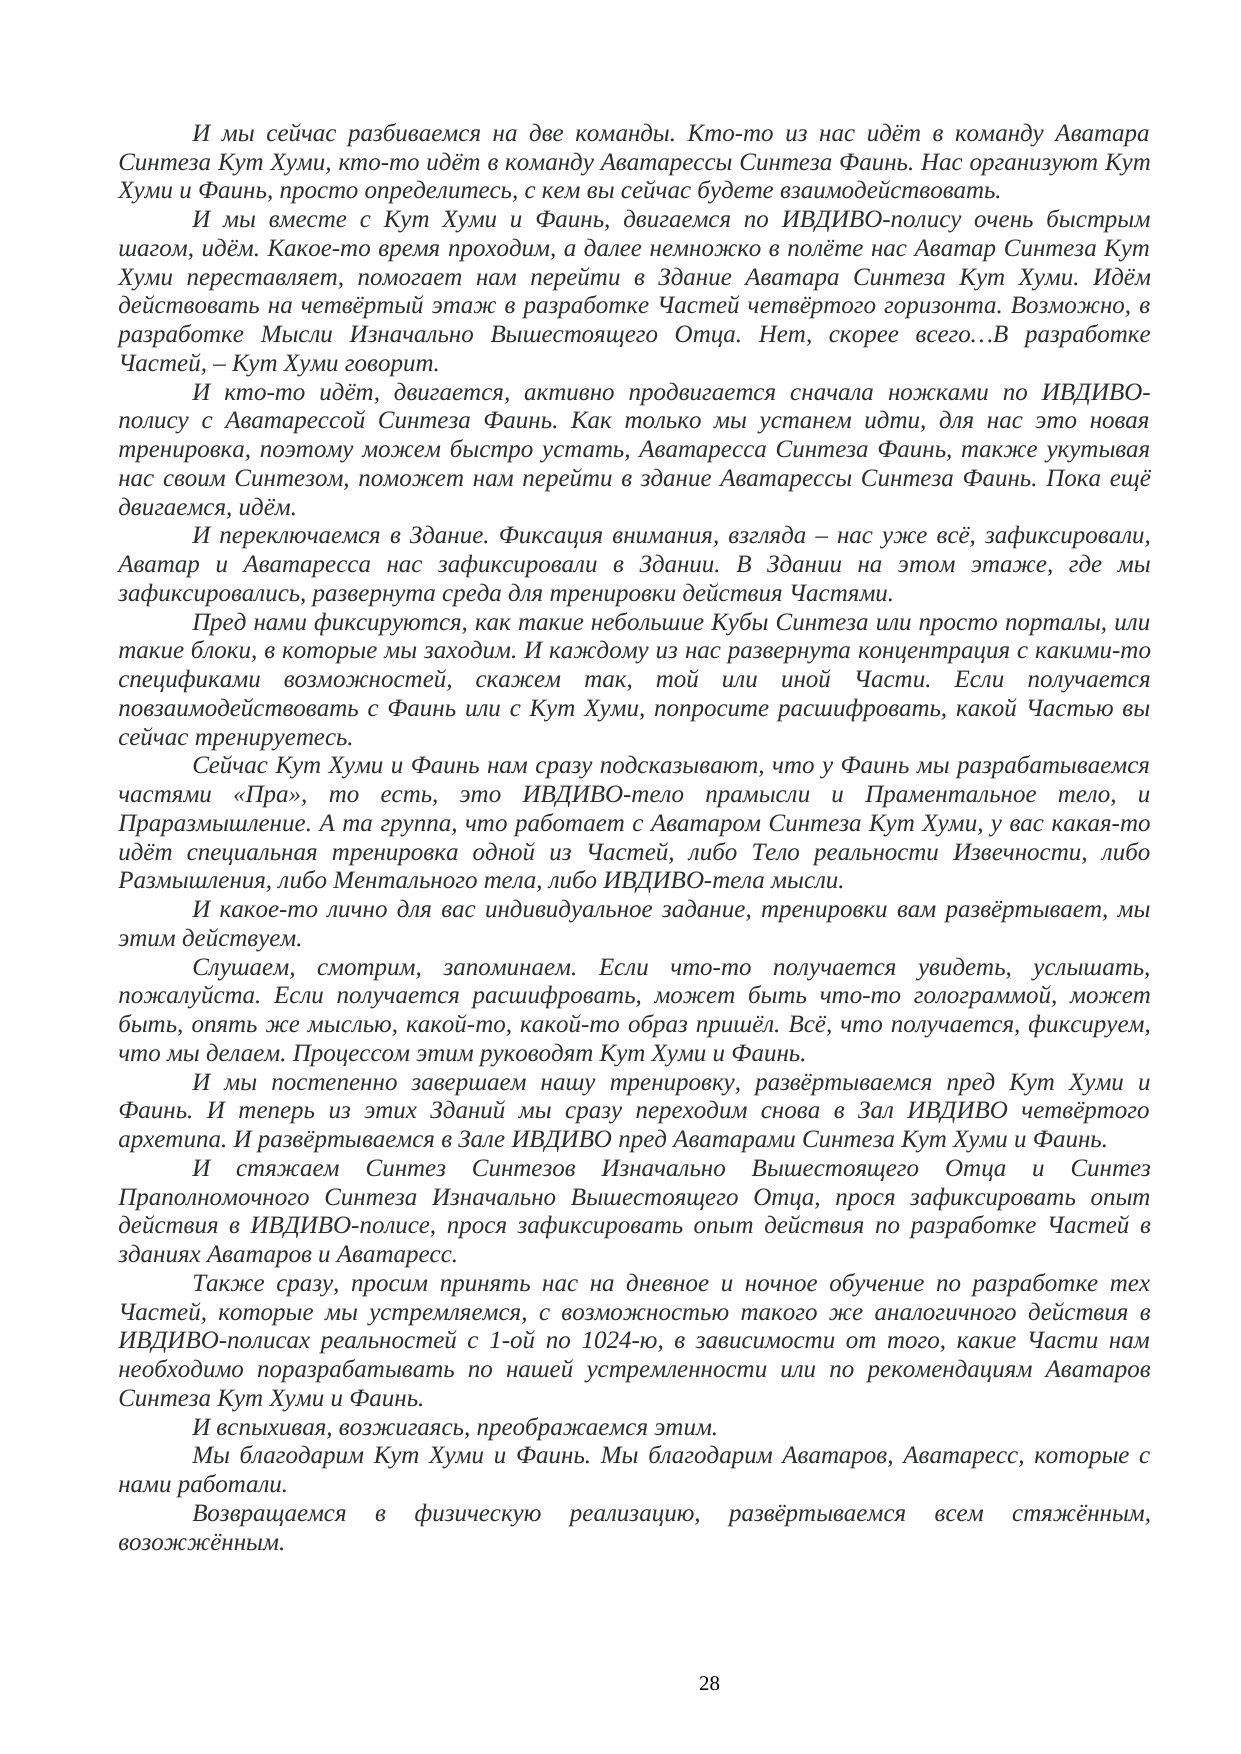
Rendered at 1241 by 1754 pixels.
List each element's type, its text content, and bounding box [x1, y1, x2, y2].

text Также сразу, просим принять нас на дневное и ночное обучение по разработке тех Частей, которые мы устремляемся, с возможностью такого же аналогичного действия в ИВДИВО-полисах реальностей с 1-ой по 1024-ю, в зависимости от того, какие Части нам необходимо поразрабатывать по нашей устремленности или по рекомендациям Аватаров Синтеза Кут Хуми и Фаинь. [118, 1268, 1152, 1412]
text И мы сейчас разбиваемся на две команды. Кто-то из нас идёт в команду Аватара Синтеза Кут Хуми, кто-то идёт в команду Аватарессы Синтеза Фаинь. Нас организуют Кут Хуми и Фаинь, просто определитесь, с кем вы сейчас будете взаимодействовать. [118, 118, 1152, 204]
text Сейчас Кут Хуми и Фаинь нам сразу подсказывают, что у Фаинь мы разрабатываемся частями «Пра», то есть, это ИВДИВО-тело прамысли и Праментальное тело, и Праразмышление. А та группа, что работает с Аватаром Синтеза Кут Хуми, у вас какая-то идёт специальная тренировка одной из Частей, либо Тело реальности Извечности, либо Размышления, либо Ментального тела, либо ИВДИВО-тела мысли. [118, 751, 1152, 894]
text И переключаемся в Здание. Фиксация внимания, взгляда – нас уже всё, зафиксировали, Аватар и Аватаресса нас зафиксировали в Здании. В Здании на этом этаже, где мы зафиксировались, развернута среда для тренировки действия Частями. [118, 521, 1152, 607]
text И мы вместе с Кут Хуми и Фаинь, двигаемся по ИВДИВО-полису очень быстрым шагом, идём. Какое-то время проходим, а далее немножко в полёте нас Аватар Синтеза Кут Хуми переставляет, помогает нам перейти в Здание Аватара Синтеза Кут Хуми. Идём действовать на четвёртый этаж в разработке Частей четвёртого горизонта. Возможно, в разработке Мысли Изначально Вышестоящего Отца. Нет, скорее всего…В разработке Частей, – Кут Хуми говорит. [118, 204, 1152, 377]
text И кто-то идёт, двигается, активно продвигается сначала ножками по ИВДИВО-полису с Аватарессой Синтеза Фаинь. Как только мы устанем идти, для нас это новая тренировка, поэтому можем быстро устать, Аватаресса Синтеза Фаинь, также укутывая нас своим Синтезом, поможет нам перейти в здание Аватарессы Синтеза Фаинь. Пока ещё двигаемся, идём. [118, 377, 1152, 521]
text Пред нами фиксируются, как такие небольшие Кубы Синтеза или просто порталы, или такие блоки, в которые мы заходим. И каждому из нас развернута концентрация с какими-то спецификами возможностей, скажем так, той или иной Части. Если получается повзаимодействовать с Фаинь или с Кут Хуми, попросите расшифровать, какой Частью вы сейчас тренируетесь. [118, 607, 1152, 751]
text Мы благодарим Кут Хуми и Фаинь. Мы благодарим Аватаров, Аватаресс, которые с нами работали. [118, 1441, 1152, 1498]
text И стяжаем Синтез Синтезов Изначально Вышестоящего Отца и Синтез Праполномочного Синтеза Изначально Вышестоящего Отца, прося зафиксировать опыт действия в ИВДИВО-полисе, прося зафиксировать опыт действия по разработке Частей в зданиях Аватаров и Аватаресс. [118, 1153, 1152, 1268]
text Слушаем, смотрим, запоминаем. Если что-то получается увидеть, услышать, пожалуйста. Если получается расшифровать, может быть что-то голограммой, может быть, опять же мыслью, какой-то, какой-то образ пришёл. Всё, что получается, фиксируем, что мы делаем. Процессом этим руководят Кут Хуми и Фаинь. [118, 952, 1152, 1067]
text И вспыхивая, возжигаясь, преображаемся этим. [118, 1412, 1152, 1441]
text И какое-то лично для вас индивидуальное задание, тренировки вам развёртывает, мы этим действуем. [118, 894, 1152, 952]
text Возвращаемся в физическую реализацию, развёртываемся всем стяжённым, возожжённым. [118, 1498, 1152, 1556]
text И мы постепенно завершаем нашу тренировку, развёртываемся пред Кут Хуми и Фаинь. И теперь из этих Зданий мы сразу переходим снова в Зал ИВДИВО четвёртого архетипа. И развёртываемся в Зале ИВДИВО пред Аватарами Синтеза Кут Хуми и Фаинь. [118, 1067, 1152, 1153]
